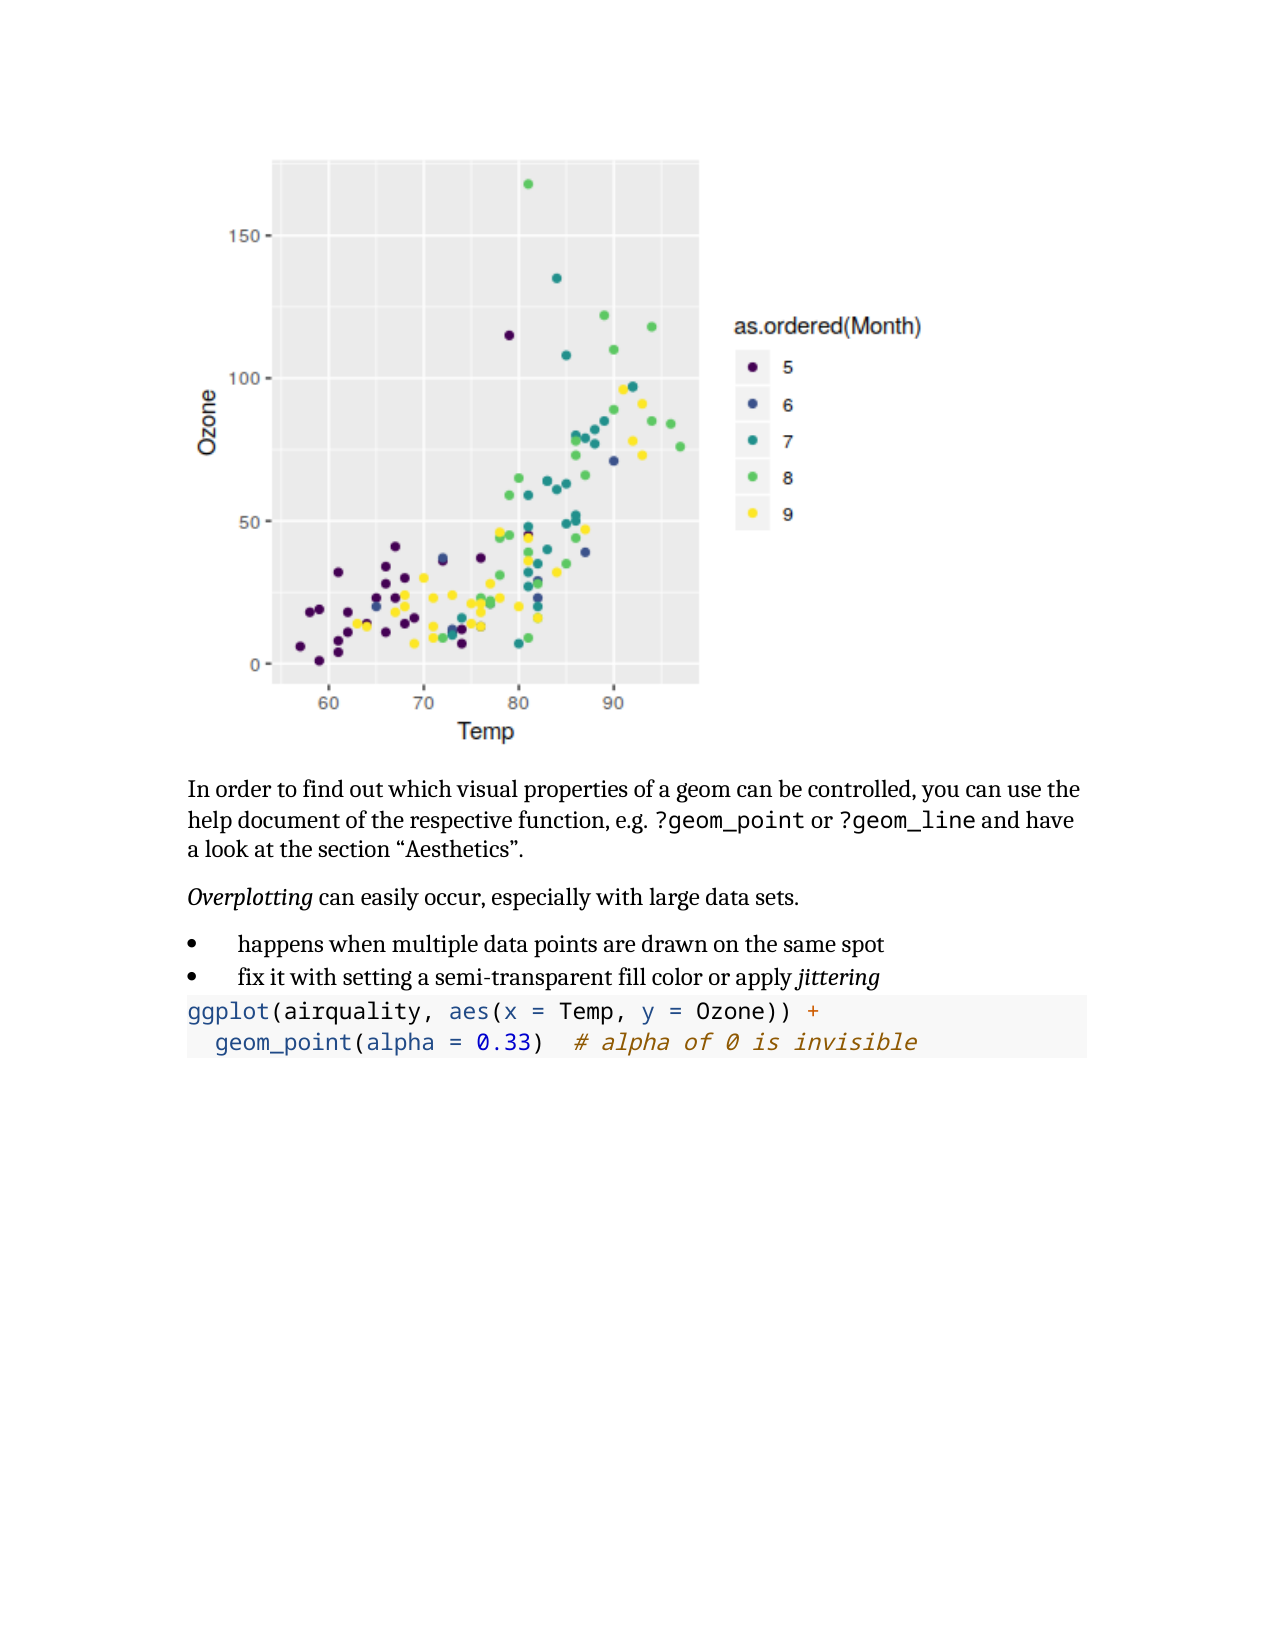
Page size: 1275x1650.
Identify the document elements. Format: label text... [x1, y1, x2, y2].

picture [187, 150, 946, 757]
text ggplot(airquality, aes(x = Temp, y = Ozone)) + geom_point(alpha = 0.33) # alpha of 0 is invisible [820, 995, 1087, 1058]
list happens when multiple data points are drawn on the same spot [187, 930, 1087, 959]
text Overplotting can easily occur, especially with large data sets. [187, 883, 1087, 911]
list fix it with setting a semi-transparent fill color or apply jittering [187, 963, 1087, 991]
text In order to find out which visual properties of a geom can be controlled, you can use the help document of the respective function, e.g. ?geom_point or ?geom_line and have a look at the section “Aesthetics”. [187, 775, 1087, 864]
